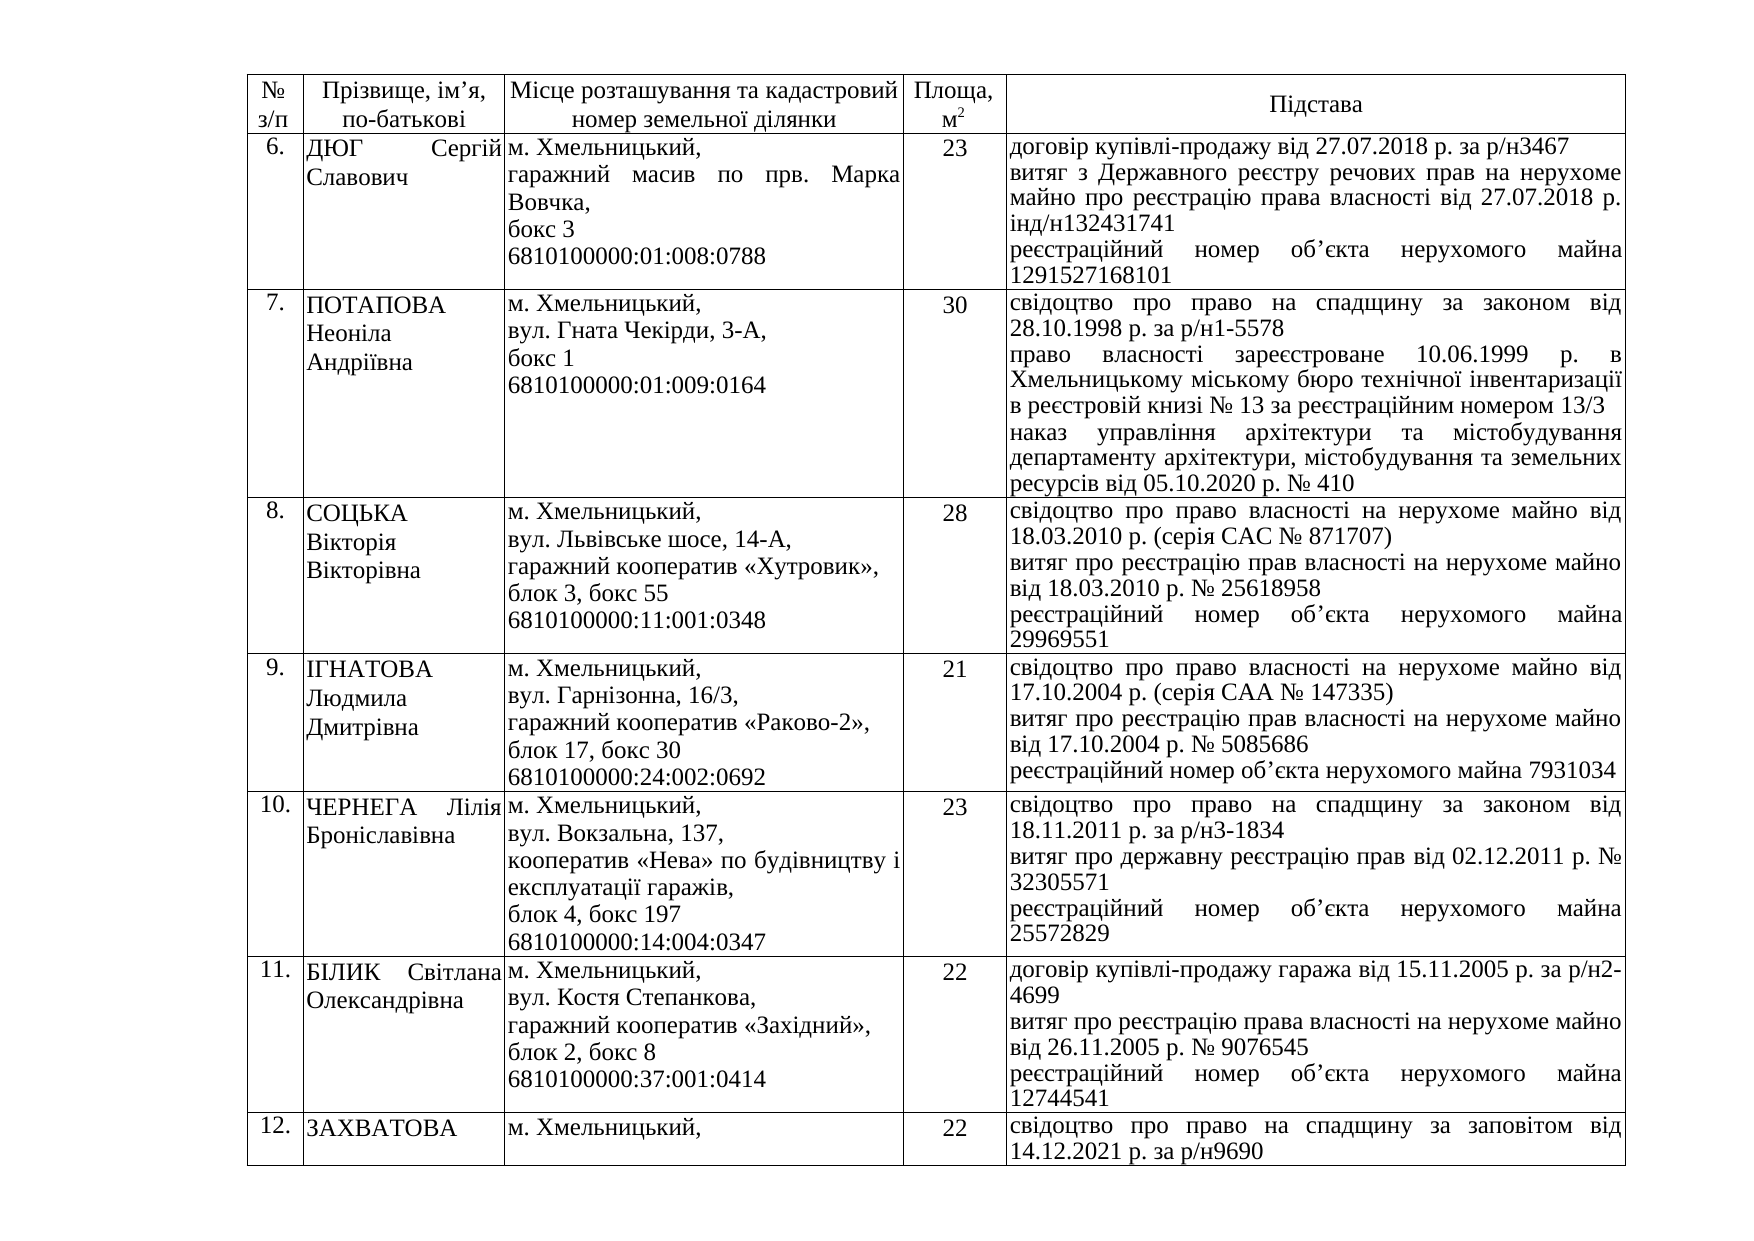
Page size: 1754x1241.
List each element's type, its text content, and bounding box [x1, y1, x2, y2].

table_cell ІГНАТОВА Людмила Дмитрівна [304, 654, 504, 791]
table_cell м. Хмельницький, вул. Гната Чекірди, 3-А, бокс 1 6810100000:01:009:0164 [505, 290, 903, 497]
table_cell ПОТАПОВА Неоніла Андріївна [304, 290, 504, 497]
table_cell м. Хмельницький, вул. Гарнізонна, 16/3, гаражний кооператив «Раково-2», блок 17, бокс 30 6810100000:24:002:0692 [505, 654, 903, 791]
table_header Прізвище, ім’я, по-батькові [304, 75, 504, 132]
table_cell 7. [248, 290, 303, 497]
table_cell 6. [248, 134, 303, 289]
table_cell 22 [904, 957, 1006, 1112]
table_header Місце розташування та кадастровий номер земельної ділянки [505, 75, 903, 132]
table_cell 23 [904, 134, 1006, 289]
table_cell м. Хмельницький, вул. Львівське шосе, 14-А, гаражний кооператив «Хутровик», блок 3, бокс 55 6810100000:11:001:0348 [505, 498, 903, 653]
table_cell м. Хмельницький, вул. Костя Степанкова, гаражний кооператив «Західний», блок 2, бокс 8 6810100000:37:001:0414 [505, 957, 903, 1112]
table_cell ЧЕРНЕГА Лілія Броніславівна [304, 792, 504, 956]
table_cell свідоцтво про право власності на нерухоме майно від 17.10.2004 р. (серія САА № 147335) витяг про реєстрацію прав власності на нерухоме майно від 17.10.2004 р. № 5085686 реєстраційний номер об’єкта нерухомого майна 7931034 [1007, 654, 1625, 791]
table_cell свідоцтво про право на спадщину за законом від 28.10.1998 р. за р/н1-5578 право власності зареєстроване 10.06.1999 р. в Хмельницькому міському бюро технічної інвентаризації в реєстровій книзі № 13 за реєстраційним номером 13/3 наказ управління архітектури та містобудування департаменту архітектури, містобудування та земельних ресурсів від 05.10.2020 р. № 410 [1007, 290, 1625, 497]
table_cell м. Хмельницький, гаражний масив по прв. Марка Вовчка, бокс 3 6810100000:01:008:0788 [505, 134, 903, 289]
table_cell свідоцтво про право на спадщину за законом від 18.11.2011 р. за р/н3-1834 витяг про державну реєстрацію прав від 02.12.2011 р. № 32305571 реєстраційний номер об’єкта нерухомого майна 25572829 [1007, 792, 1625, 956]
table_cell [505, 1113, 903, 1165]
table_cell 9. [248, 654, 303, 791]
table_cell 21 [904, 654, 1006, 791]
table_cell 28 [904, 498, 1006, 653]
table_cell 11. [248, 957, 303, 1112]
table_header № з/п [248, 75, 303, 132]
table_cell БІЛИК Світлана Олександрівна [304, 957, 504, 1112]
table_cell 10. [248, 792, 303, 956]
table_cell договір купівлі-продажу від 27.07.2018 р. за р/н3467 витяг з Державного реєстру речових прав на нерухоме майно про реєстрацію права власності від 27.07.2018 р. інд/н132431741 реєстраційний номер об’єкта нерухомого майна 1291527168101 [1007, 134, 1625, 289]
table_cell 12. [248, 1113, 303, 1165]
table_header Площа, м2 [904, 75, 1006, 132]
table_cell свідоцтво про право власності на нерухоме майно від 18.03.2010 р. (серія САС № 871707) витяг про реєстрацію прав власності на нерухоме майно від 18.03.2010 р. № 25618958 реєстраційний номер об’єкта нерухомого майна 29969551 [1007, 498, 1625, 653]
table_cell м. Хмельницький, вул. Вокзальна, 137, кооператив «Нева» по будівництву і експлуатації гаражів, блок 4, бокс 197 6810100000:14:004:0347 [505, 792, 903, 956]
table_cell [1007, 1113, 1625, 1165]
table_cell 22 [904, 1113, 1006, 1165]
table_header Підстава [1007, 75, 1625, 132]
table_cell 8. [248, 498, 303, 653]
table_cell договір купівлі-продажу гаража від 15.11.2005 р. за р/н2-4699 витяг про реєстрацію права власності на нерухоме майно від 26.11.2005 р. № 9076545 реєстраційний номер об’єкта нерухомого майна 12744541 [1007, 957, 1625, 1112]
table_cell 30 [904, 290, 1006, 497]
table_cell 23 [904, 792, 1006, 956]
table_cell ДЮГ Сергій Славович [304, 134, 504, 289]
table_cell ЗАХВАТОВА Лариса Василівна [304, 1113, 504, 1165]
table_cell СОЦЬКА Вікторія Вікторівна [304, 498, 504, 653]
